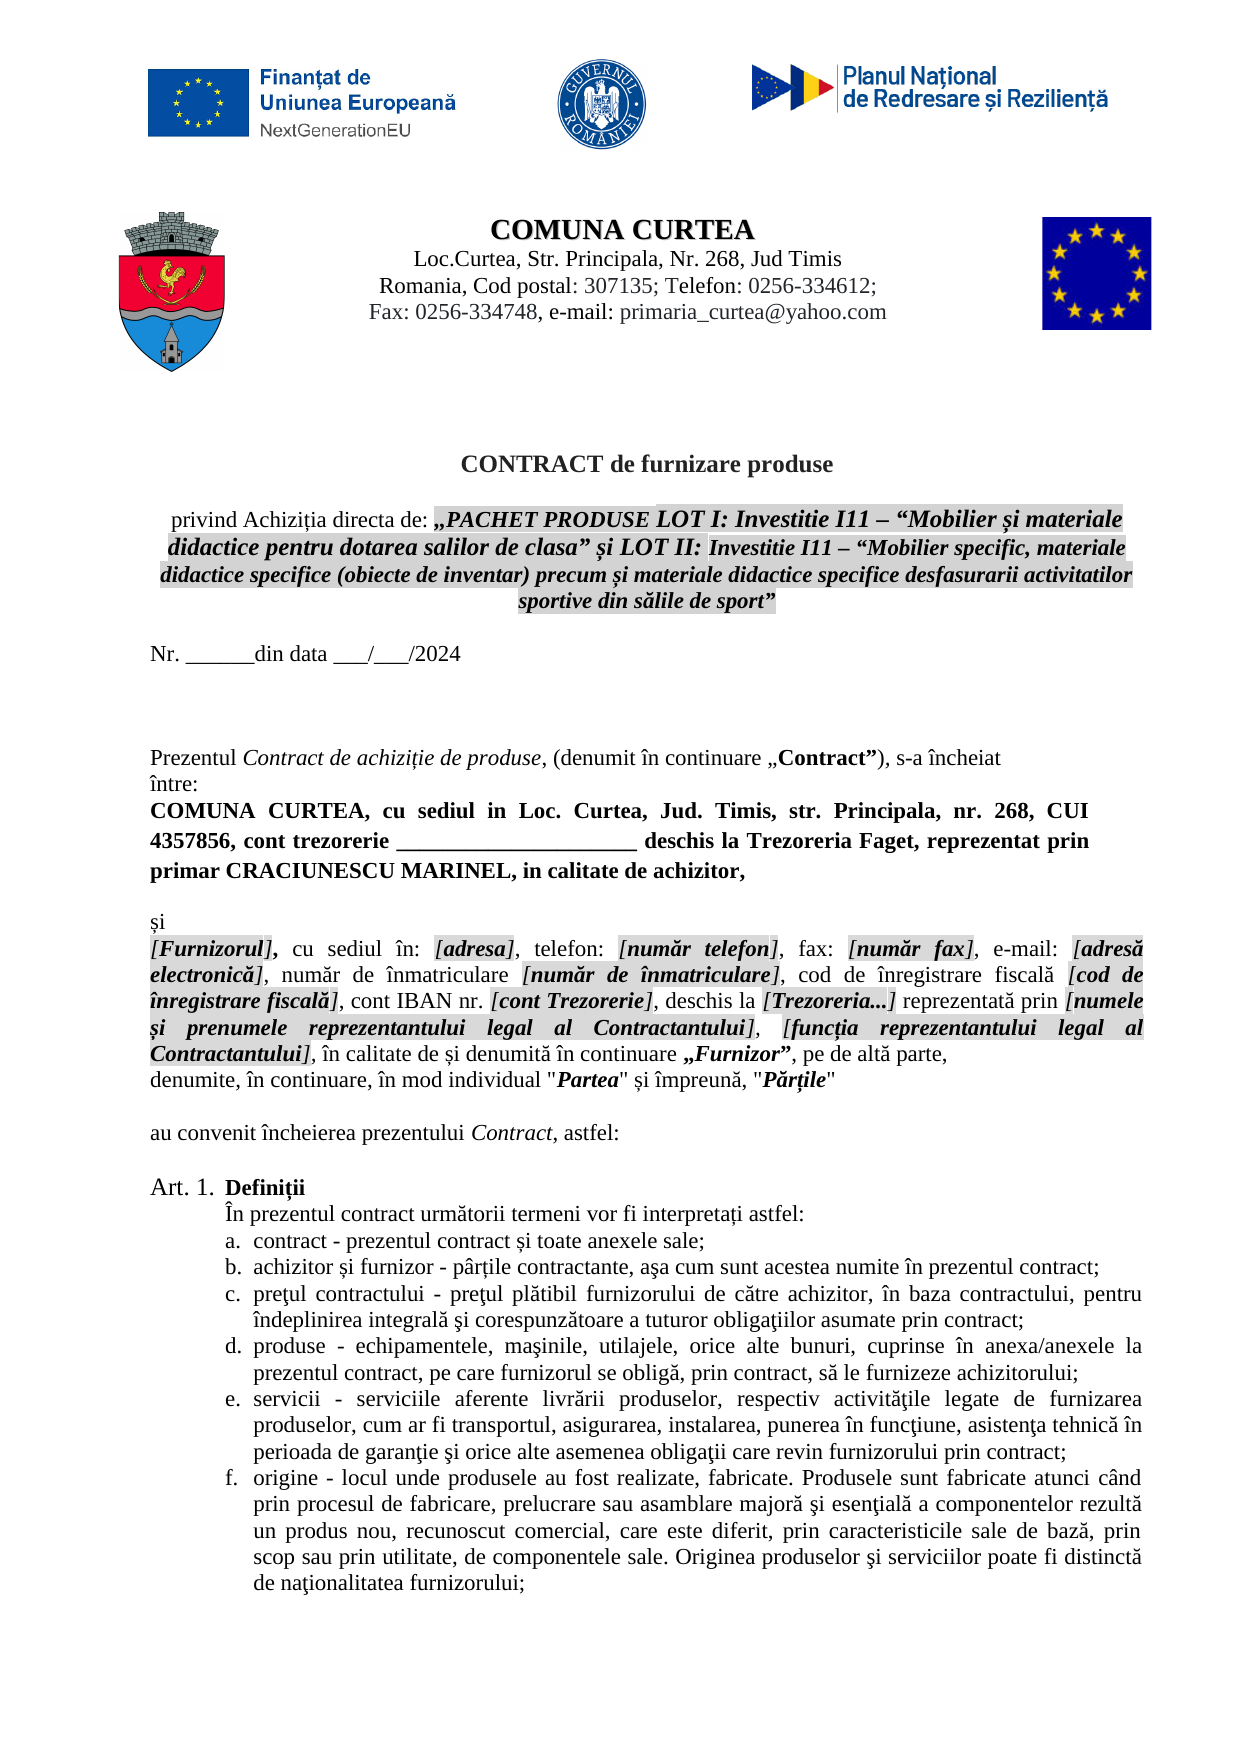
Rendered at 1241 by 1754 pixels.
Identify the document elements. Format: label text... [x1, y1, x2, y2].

picture [556, 59, 647, 150]
text [Furnizorul], cu sediul în: [adresa], telefon: [număr telefon], fax: [număr fax], e-mail: [adresă electronică], număr de înmatriculare [număr de înmatriculare], cod de înregistrare fiscală [cod de înregistrare fiscală], cont IBAN nr. [cont Trezorerie], deschis la [Trezoreria...] reprezentată prin [numele și prenumele reprezentantului legal al Contractantului], [funcția reprezentantului legal al Contractantului], în calitate de și denumită în continuare „Furnizor”, pe de altă parte, [311, 987, 1144, 1066]
text COMUNA CURTEA, cu sediul in Loc. Curtea, Jud. Timis, str. Principala, nr. 268, CUI 4357856, cont trezorerie _____________________ deschis la Trezoreria Faget, reprezentat prin primar CRACIUNESCU MARINEL, in calitate de achizitor, [150, 797, 1090, 883]
text privind Achiziția directa de: ,,PACHET PRODUSE LOT I: Investitie I11 – “Mobilier și materiale didactice pentru dotarea salilor de clasa” și LOT II: Investitie I11 – “Mobilier specific, materiale didactice specifice (obiecte de inventar) precum și materiale didactice specifice desfasurarii activitatilor sportive din sălile de sport” [150, 504, 1144, 614]
list contract - prezentul contract și toate anexele sale; [225, 1227, 1144, 1253]
list produse - echipamentele, maşinile, utilajele, orice alte bunuri, cuprinse în anexa/anexele la prezentul contract, pe care furnizorul se obligă, prin contract, să le furnizeze achizitorului; [225, 1332, 1144, 1385]
text denumite, în continuare, în mod individual "Partea" și împreună, "Părțile" [150, 1066, 1144, 1093]
text În prezentul contract următorii termeni vor fi interpretați astfel: [150, 1201, 1144, 1227]
text și [150, 908, 1144, 934]
text Nr. ______din data ___/___/2024 [254, 640, 1090, 667]
table_header [1031, 212, 1174, 398]
picture [1042, 217, 1152, 330]
list preţul contractului - preţul plătibil furnizorului de către achizitor, în baza contractului, pentru îndeplinirea integrală şi corespunzătoare a tuturor obligaţiilor asumate prin contract; [225, 1279, 1144, 1332]
text între: [150, 770, 1144, 797]
text [Furnizorul], cu sediul în: [adresa], telefon: [număr telefon], fax: [număr fax], e-mail: [adresă electronică], număr de înmatriculare [număr de înmatriculare], cod de înregistrare fiscală [cod de înregistrare fiscală], cont IBAN nr. [cont Trezorerie], deschis la [Trezoreria...] reprezentată prin [numele și prenumele reprezentantului legal al Contractantului], [funcția reprezentantului legal al Contractantului], în calitate de și denumită în continuare „Furnizor”, pe de altă parte, [150, 934, 1144, 1014]
table_header [103, 212, 225, 398]
list servicii - serviciile aferente livrării produselor, respectiv activităţile legate de furnizarea produselor, cum ar fi transportul, asigurarea, instalarea, punerea în funcţiune, asistenţa tehnică în perioada de garanţie şi orice alte asemenea obligaţii care revin furnizorului prin contract; [225, 1385, 1144, 1464]
picture [140, 59, 485, 145]
list origine - locul unde produsele au fost realizate, fabricate. Produsele sunt fabricate atunci când prin procesul de fabricare, prelucrare sau asamblare majoră şi esenţială a componentelor rezultă un produs nou, recunoscut comercial, care este diferit, prin caracteristicile sale de bază, prin scop sau prin utilitate, de componentele sale. Originea produselor şi serviciilor poate fi distinctă de naţionalitatea furnizorului; [225, 1464, 1144, 1596]
list achizitor și furnizor - pârțile contractante, aşa cum sunt acestea numite în prezentul contract; [225, 1253, 1144, 1279]
list CONTRACT de furnizare produse [150, 449, 1144, 477]
text au convenit încheierea prezentului Contract, astfel: [150, 1119, 1144, 1145]
picture [746, 59, 1114, 119]
text Prezentul Contract de achiziție de produse, (denumit în continuare „Contract”), s-a încheiat [150, 744, 1144, 770]
table_header comuna curtea Loc.Curtea, Str. Principala, Nr. 268, Jud Timis Romania, Cod postal: 307135; Telefon: 0256-334612; Fax: 0256-334748, e-mail: primaria_curtea@yahoo.com [225, 212, 1031, 398]
list Definiții [150, 1172, 1144, 1201]
picture [118, 212, 225, 372]
